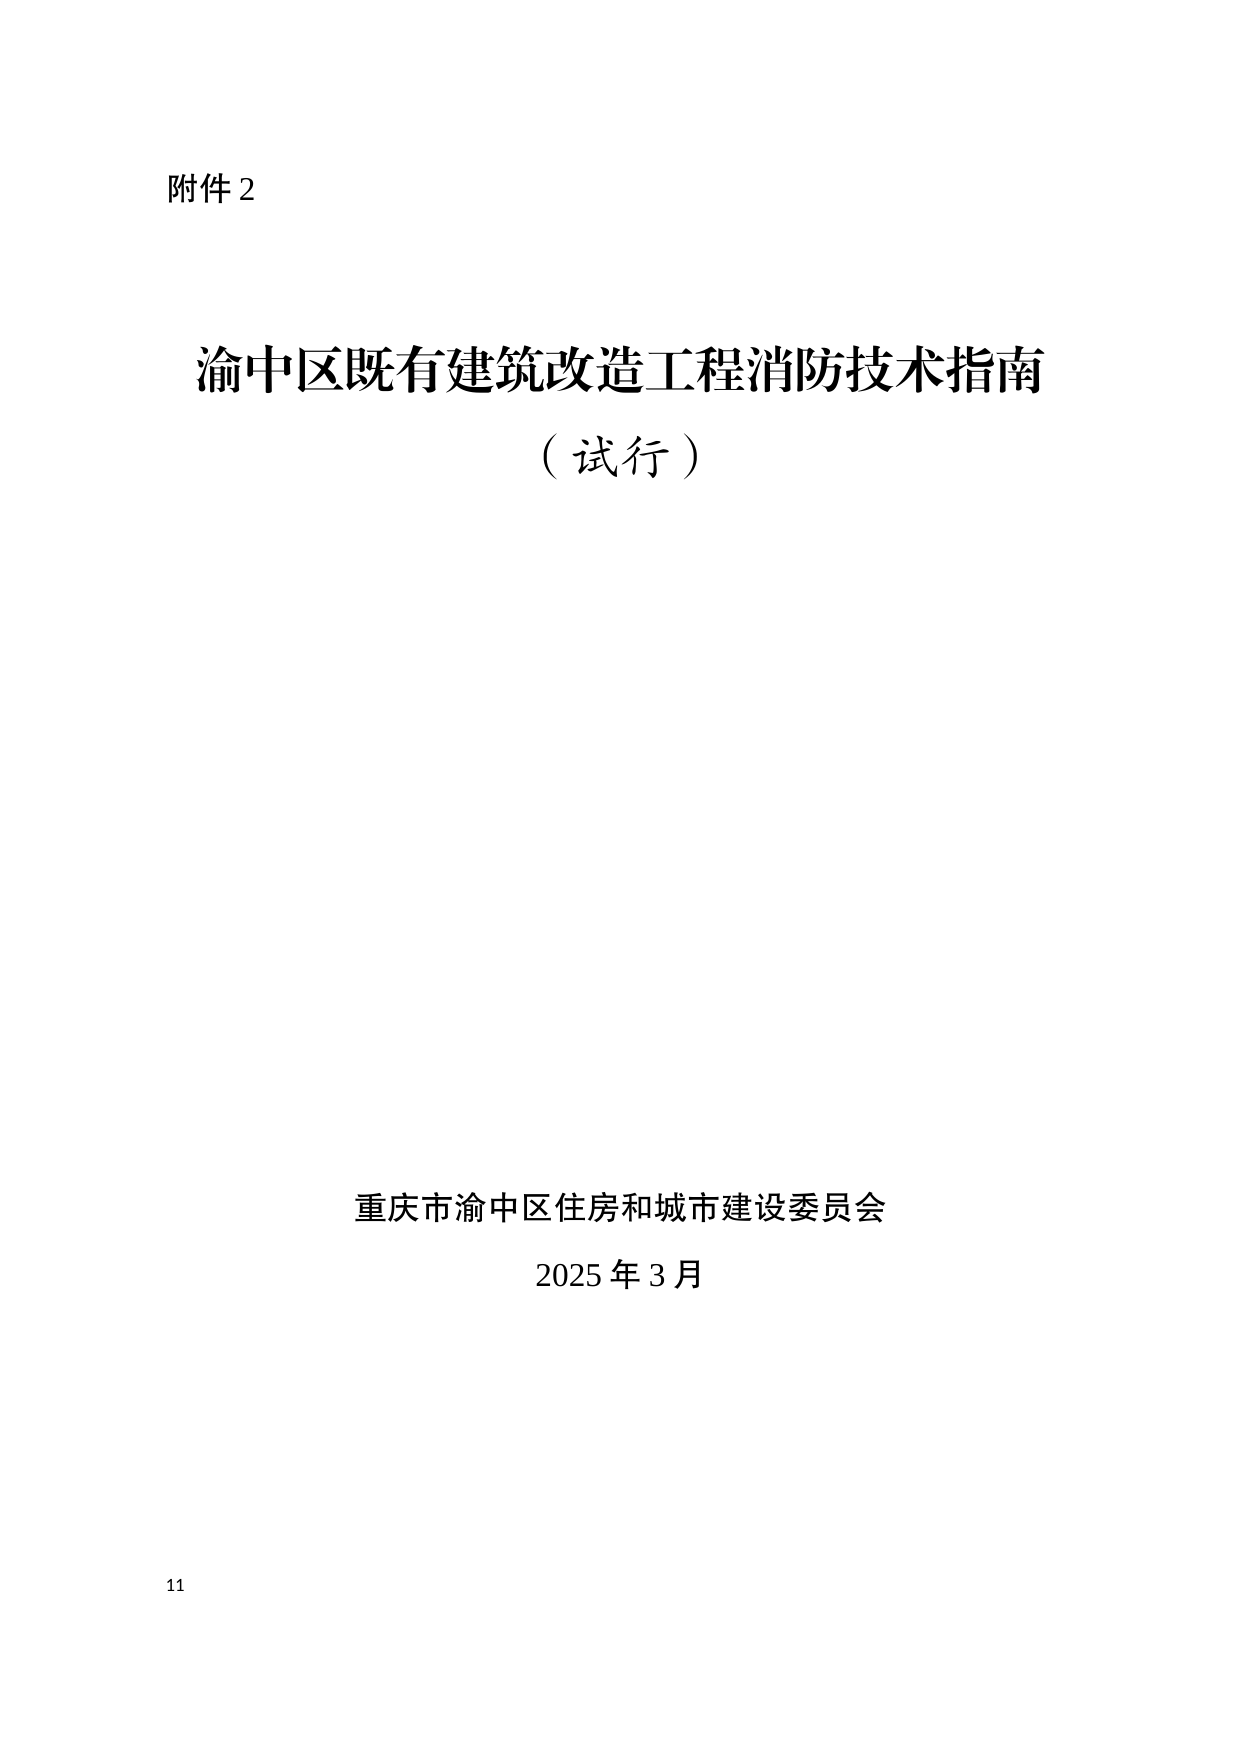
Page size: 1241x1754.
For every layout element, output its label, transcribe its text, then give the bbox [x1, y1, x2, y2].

text （试行） [165, 431, 1075, 486]
text 重庆市渝中区住房和城市建设委员会 [165, 1175, 1075, 1241]
text 渝中区既有建筑改造工程消防技术指南 [165, 342, 1075, 402]
text 附件2 [165, 148, 1075, 213]
text 2025年3月 [165, 1241, 1075, 1308]
